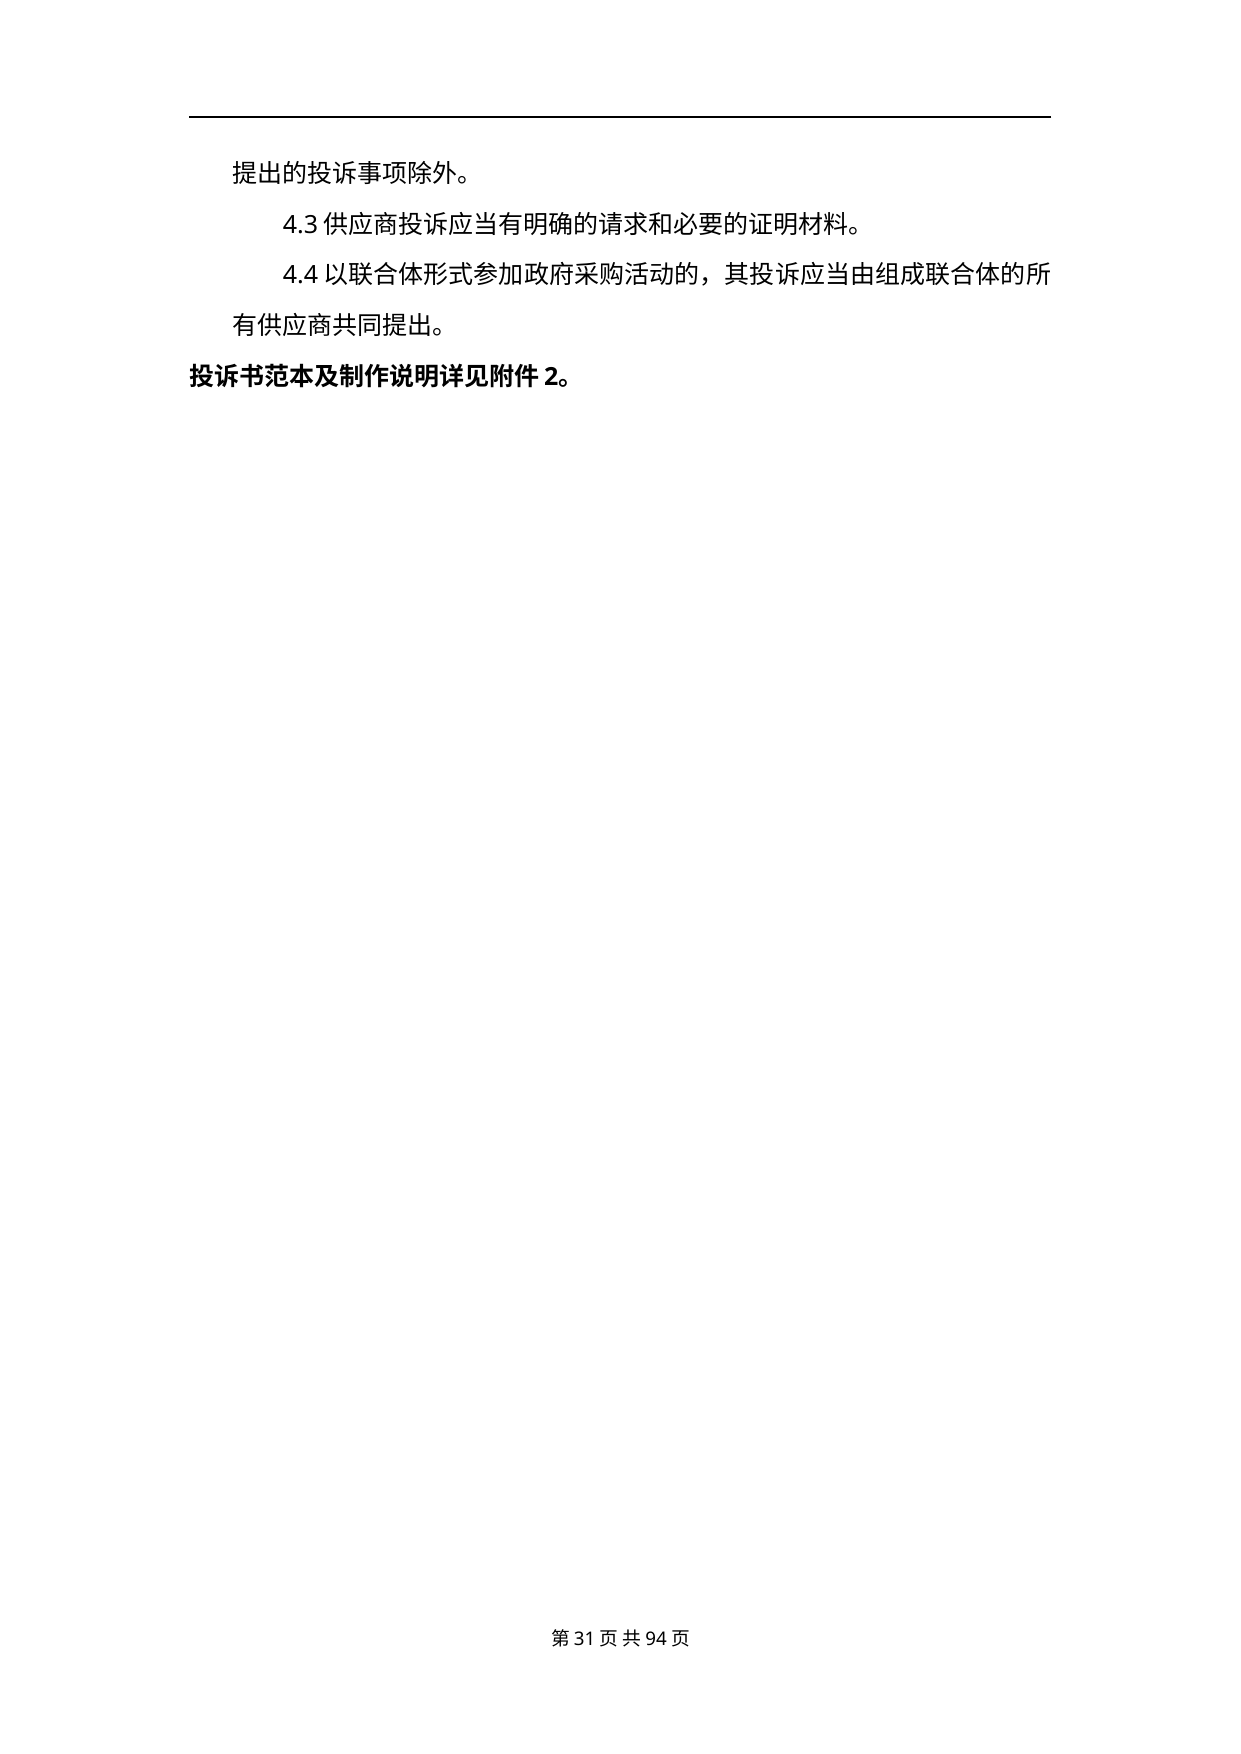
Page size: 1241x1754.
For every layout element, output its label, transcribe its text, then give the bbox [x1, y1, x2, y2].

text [233, 153, 1051, 190]
text 4.3供应商投诉应当有明确的请求和必要的证明材料。 [233, 204, 1051, 241]
text 投诉书范本及制作说明详见附件2。 [189, 356, 1051, 393]
text 4.4以联合体形式参加政府采购活动的，其投诉应当由组成联合体的所有供应商共同提出。 [233, 255, 1051, 342]
